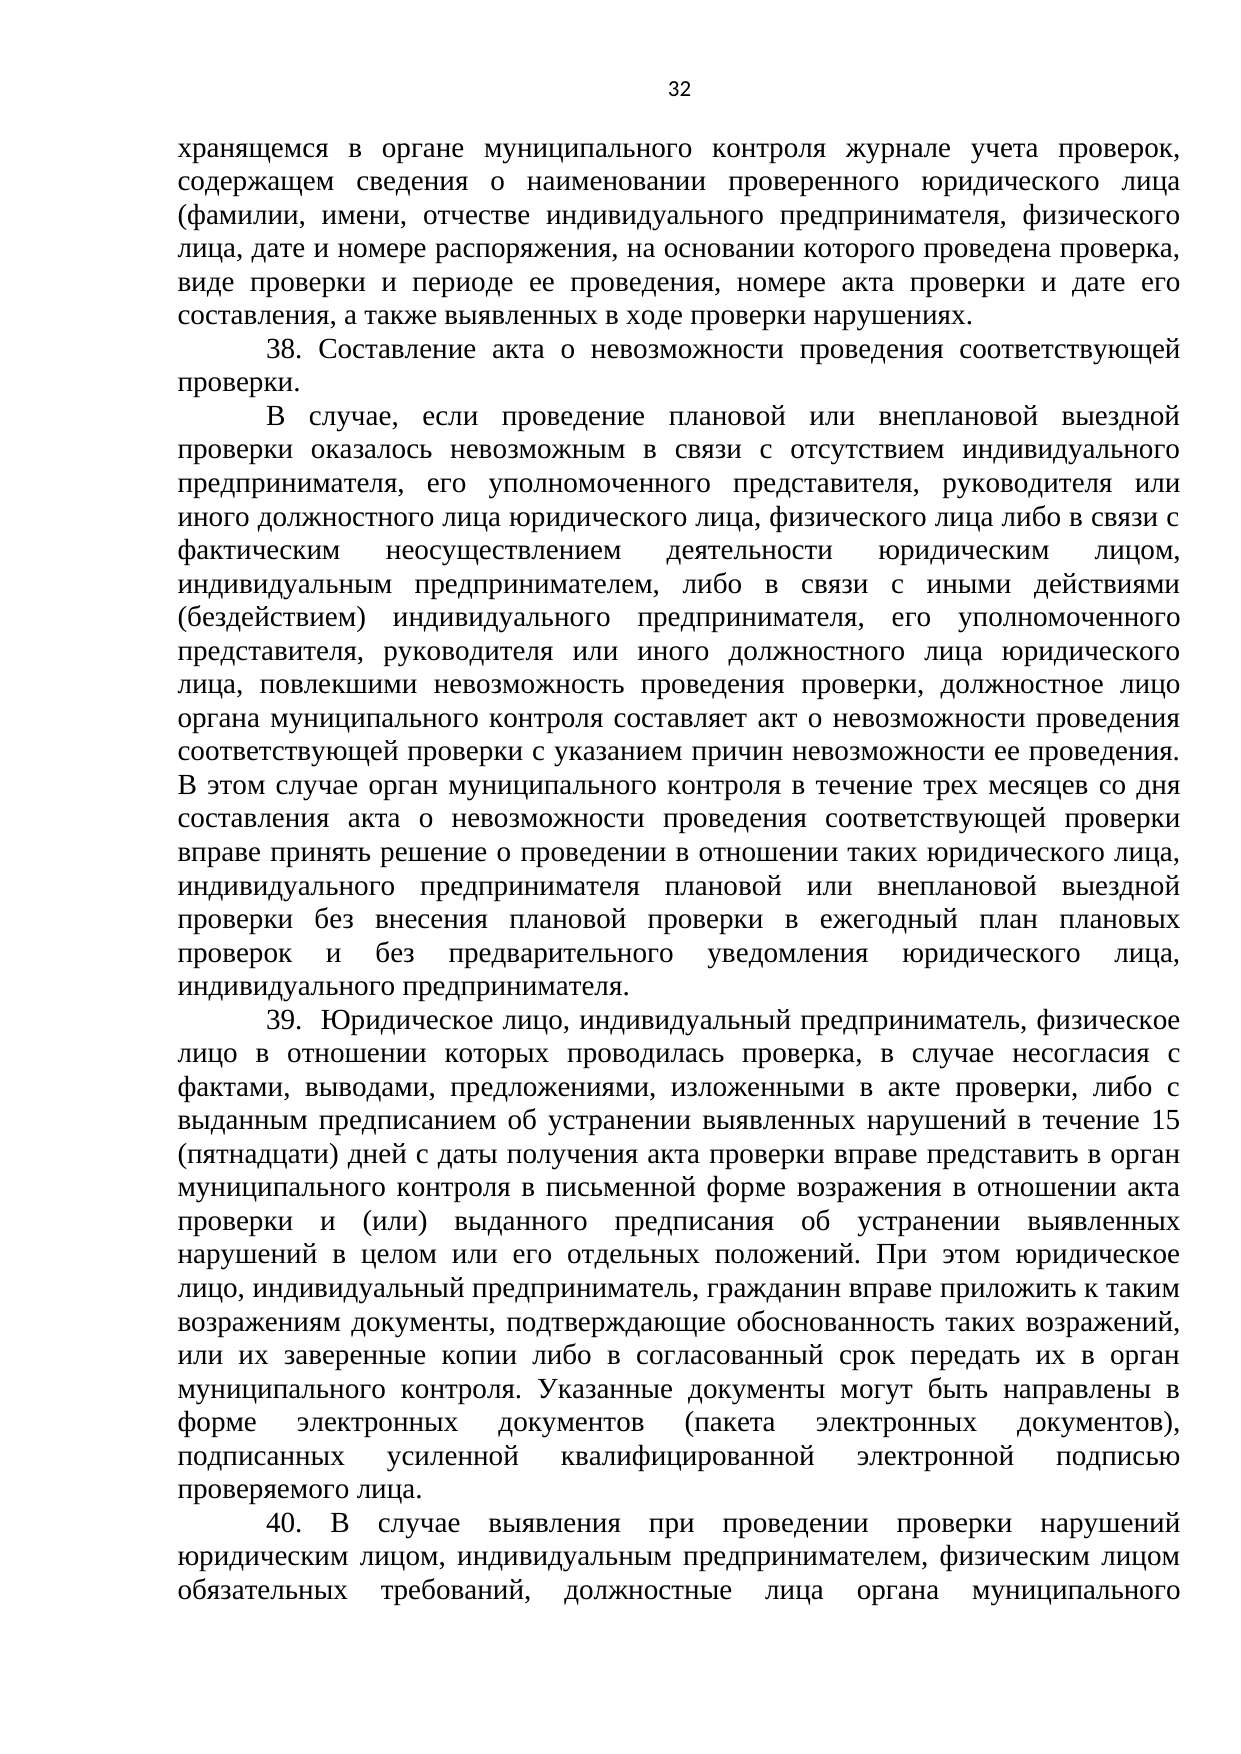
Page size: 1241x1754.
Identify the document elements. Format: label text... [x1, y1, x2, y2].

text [177, 130, 1181, 331]
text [177, 1505, 1181, 1606]
text 38. Составление акта о невозможности проведения соответствующей проверки. [177, 331, 1181, 398]
text 39. Юридическое лицо, индивидуальный предприниматель, физическое лицо в отношении которых проводилась проверка, в случае несогласия с фактами, выводами, предложениями, изложенными в акте проверки, либо с выданным предписанием об устранении выявленных нарушений в течение 15 (пятнадцати) дней с даты получения акта проверки вправе представить в орган муниципального контроля в письменной форме возражения в отношении акта проверки и (или) выданного предписания об устранении выявленных нарушений в целом или его отдельных положений. При этом юридическое лицо, индивидуальный предприниматель, гражданин вправе приложить к таким возражениям документы, подтверждающие обоснованность таких возражений, или их заверенные копии либо в согласованный срок передать их в орган муниципального контроля. Указанные документы могут быть направлены в форме электронных документов (пакета электронных документов), подписанных усиленной квалифицированной электронной подписью проверяемого лица. [177, 1002, 1181, 1505]
text В случае, если проведение плановой или внеплановой выездной проверки оказалось невозможным в связи с отсутствием индивидуального предпринимателя, его уполномоченного представителя, руководителя или иного должностного лица юридического лица, физического лица либо в связи с фактическим неосуществлением деятельности юридическим лицом, индивидуальным предпринимателем, либо в связи с иными действиями (бездействием) индивидуального предпринимателя, его уполномоченного представителя, руководителя или иного должностного лица юридического лица, повлекшими невозможность проведения проверки, должностное лицо органа муниципального контроля составляет акт о невозможности проведения соответствующей проверки с указанием причин невозможности ее проведения. В этом случае орган муниципального контроля в течение трех месяцев со дня составления акта о невозможности проведения соответствующей проверки вправе принять решение о проведении в отношении таких юридического лица, индивидуального предпринимателя плановой или внеплановой выездной проверки без внесения плановой проверки в ежегодный план плановых проверок и без предварительного уведомления юридического лица, индивидуального предпринимателя. [177, 398, 1181, 1002]
